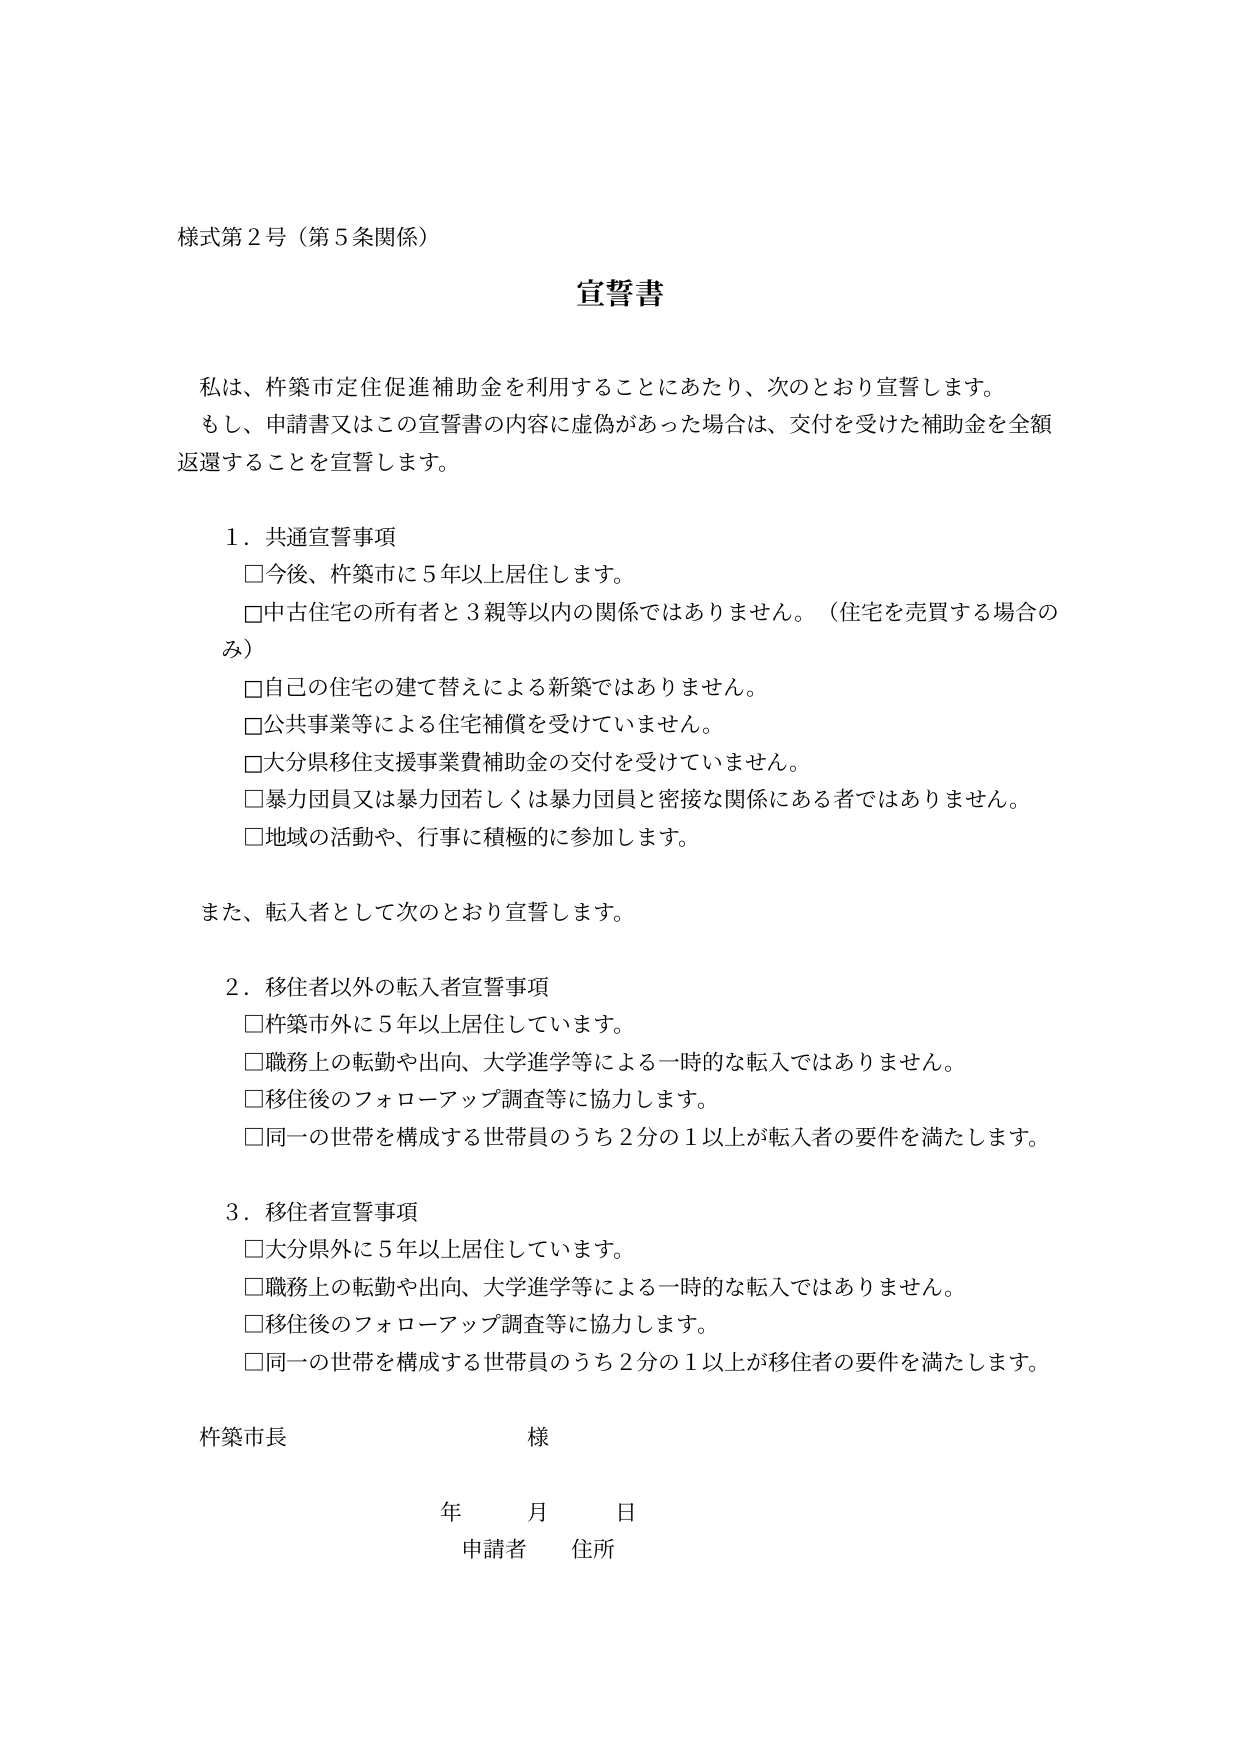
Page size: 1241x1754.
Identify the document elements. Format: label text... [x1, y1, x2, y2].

text □大分県移住支援事業費補助金の交付を受けていません。 [243, 742, 1063, 779]
text □今後、杵築市に５年以上居住します。 [177, 554, 1063, 592]
text また、転入者として次のとおり宣誓します。 [177, 892, 1063, 929]
text □自己の住宅の建て替えによる新築ではありません。 [243, 667, 1063, 704]
text □職務上の転勤や出向、大学進学等による一時的な転入ではありません。 [221, 1042, 1063, 1079]
text □暴力団員又は暴力団若しくは暴力団員と密接な関係にある者ではありません。 [177, 779, 1063, 817]
text 私は、杵築市定住促進補助金を利用することにあたり、次のとおり宣誓します。 [177, 367, 1063, 404]
text □移住後のフォローアップ調査等に協力します。 [177, 1079, 1063, 1117]
text □同一の世帯を構成する世帯員のうち２分の１以上が移住者の要件を満たします。 [177, 1342, 1063, 1379]
text 申請者 住所 [221, 1529, 1063, 1567]
text １．共通宣誓事項 [221, 517, 1063, 554]
text □同一の世帯を構成する世帯員のうち２分の１以上が転入者の要件を満たします。 [177, 1117, 1063, 1154]
text 杵築市長 様 [177, 1417, 1063, 1454]
text 年 月 日 [221, 1492, 1063, 1529]
text 返還することを宣誓します。 [177, 442, 1063, 479]
text □中古住宅の所有者と３親等以内の関係ではありません。（住宅を売買する場合のみ） [221, 592, 1063, 667]
text 様式第２号（第５条関係） [177, 217, 1063, 254]
text □職務上の転勤や出向、大学進学等による一時的な転入ではありません。 [177, 1267, 1063, 1304]
text ３．移住者宣誓事項 [177, 1192, 1063, 1229]
text □地域の活動や、行事に積極的に参加します。 [177, 817, 1063, 854]
text もし、申請書又はこの宣誓書の内容に虚偽があった場合は、交付を受けた補助金を全額 [177, 404, 1063, 442]
text □移住後のフォローアップ調査等に協力します。 [177, 1304, 1063, 1342]
text ２．移住者以外の転入者宣誓事項 [221, 967, 1063, 1004]
text □大分県外に５年以上居住しています。 [177, 1229, 1063, 1267]
text □杵築市外に５年以上居住しています。 [221, 1004, 1063, 1042]
text 宣誓書 [177, 254, 1063, 329]
text □公共事業等による住宅補償を受けていません。 [243, 704, 1063, 742]
